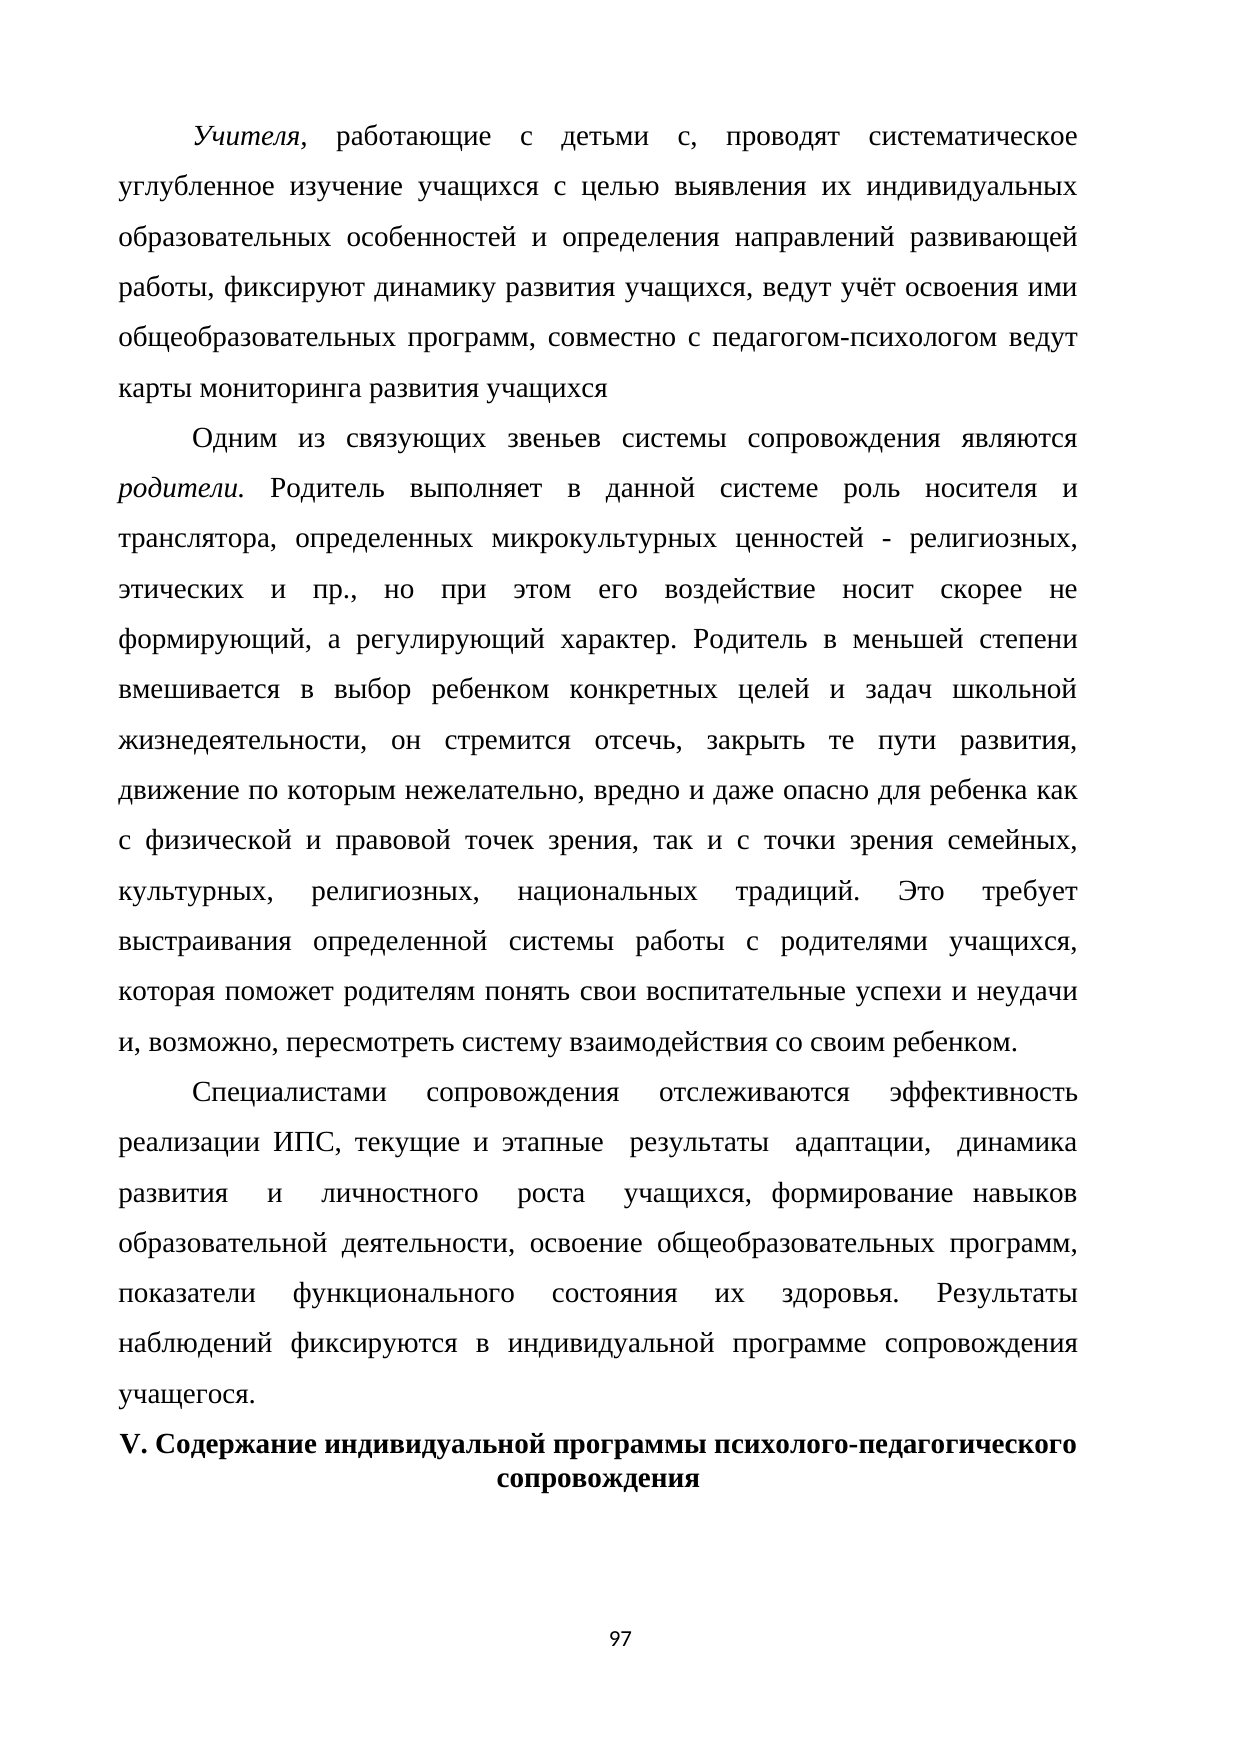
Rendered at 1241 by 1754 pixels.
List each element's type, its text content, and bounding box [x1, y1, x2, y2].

text Специалистами сопровождения отслеживаются эффективность реализации ИПС, текущие и этапные результаты адаптации, динамика развития и личностного роста учащихся, формирование навыков образовательной деятельности, освоение общеобразовательных программ, показатели функционального состояния их здоровья. Результаты наблюдений фиксируются в индивидуальной программе сопровождения учащегося. [118, 1074, 1078, 1409]
text Одним из связующих звеньев системы сопровождения являются родители. Родитель выполняет в данной системе роль носителя и транслятора, определенных микрокультурных ценностей - религиозных, этических и пр., но при этом его воздействие носит скорее не формирующий, а регулирующий характер. Родитель в меньшей степени вмешивается в выбор ребенком конкретных целей и задач школьной жизнедеятельности, он стремится отсечь, закрыть те пути развития, движение по которым нежелательно, вредно и даже опасно для ребенка как c физической и правовой точек зрения, так и с точки зрения семейных, культурных, религиозных, национальных традиций. Это требует выстраивания определенной системы работы с родителями учащихся, которая поможет родителям понять свои воспитательные успехи и неудачи и, возможно, пересмотреть систему взаимодействия со своим ребенком. [118, 420, 1078, 1057]
text V. Содержание индивидуальной программы психолого-педагогического сопровождения [118, 1426, 1078, 1493]
text Учителя, работающие с детьми с, проводят систематическое углубленное изучение учащихся с целью выявления их индивидуальных образовательных особенностей и определения направлений развивающей работы, фиксируют динамику развития учащихся, ведут учёт освоения ими общеобразовательных программ, совместно с педагогом-психологом ведут карты мониторинга развития учащихся [118, 118, 1078, 403]
